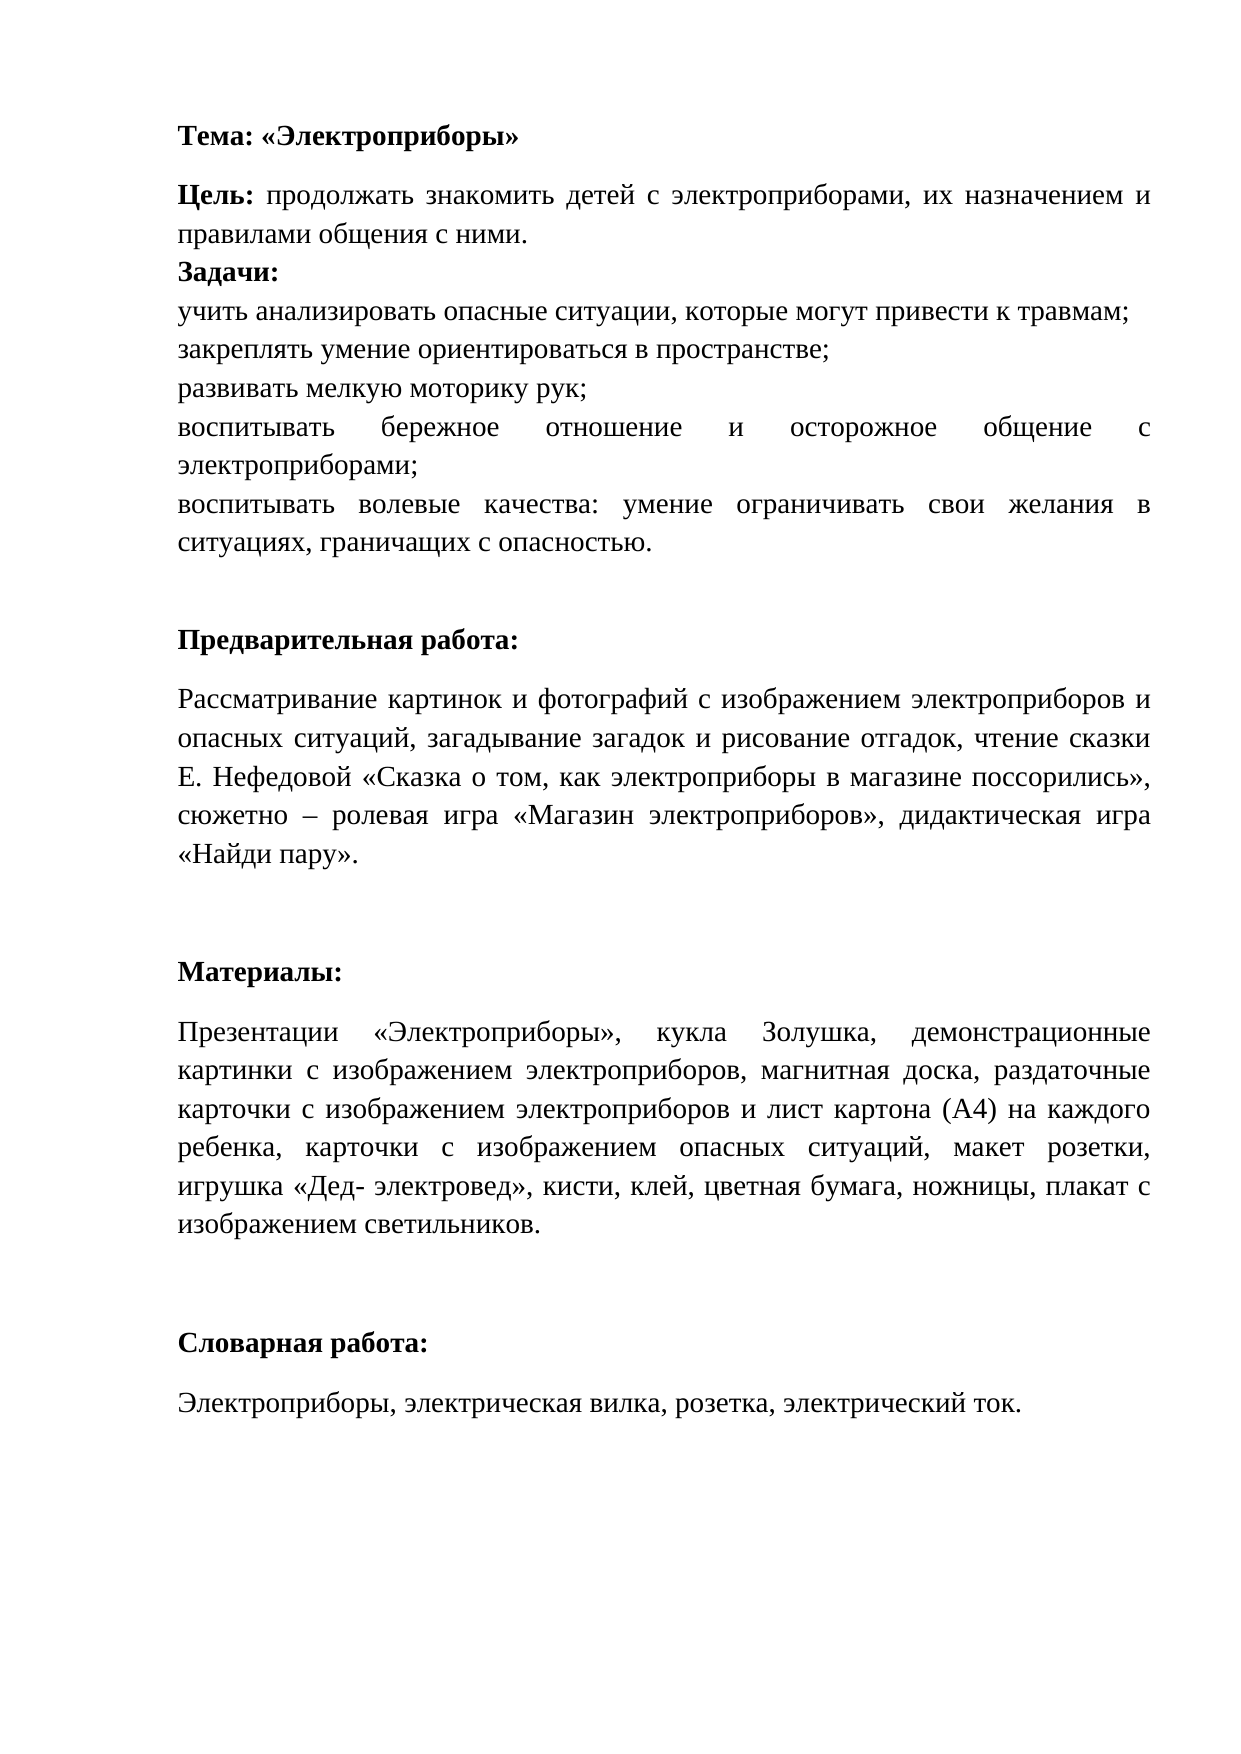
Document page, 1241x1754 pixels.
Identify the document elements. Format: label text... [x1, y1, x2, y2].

text учить анализировать опасные ситуации, которые могут привести к травмам; [177, 293, 1152, 327]
text закреплять умение ориентироваться в пространстве; [177, 332, 1152, 365]
text воспитывать бережное отношение и осторожное общение с электроприборами; [177, 409, 1152, 481]
text Цель: продолжать знакомить детей с электроприборами, их назначением и правилами общения с ними. [177, 177, 1152, 249]
text Словарная работа: [177, 1325, 1152, 1359]
text развивать мелкую моторику рук; [177, 370, 1152, 404]
text Задачи: [177, 254, 1152, 288]
text Тема: «Электроприборы» [177, 118, 1152, 152]
text Презентации «Электроприборы», кукла Золушка, демонстрационные картинки с изображением электроприборов, магнитная доска, раздаточные карточки с изображением электроприборов и лист картона (А4) на каждого ребенка, карточки с изображением опасных ситуаций, макет розетки, игрушка «Дед- электровед», кисти, клей, цветная бумага, ножницы, плакат с изображением светильников. [177, 1014, 1152, 1240]
text Материалы: [177, 954, 1152, 988]
text Рассматривание картинок и фотографий с изображением электроприборов и опасных ситуаций, загадывание загадок и рисование отгадок, чтение сказки Е. Нефедовой «Сказка о том, как электроприборы в магазине поссорились», сюжетно – ролевая игра «Магазин электроприборов», дидактическая игра «Найди пару». [177, 682, 1152, 869]
text Предварительная работа: [177, 622, 1152, 656]
text воспитывать волевые качества: умение ограничивать свои желания в ситуациях, граничащих с опасностью. [177, 486, 1152, 558]
text Электроприборы, электрическая вилка, розетка, электрический ток. [177, 1385, 1152, 1418]
